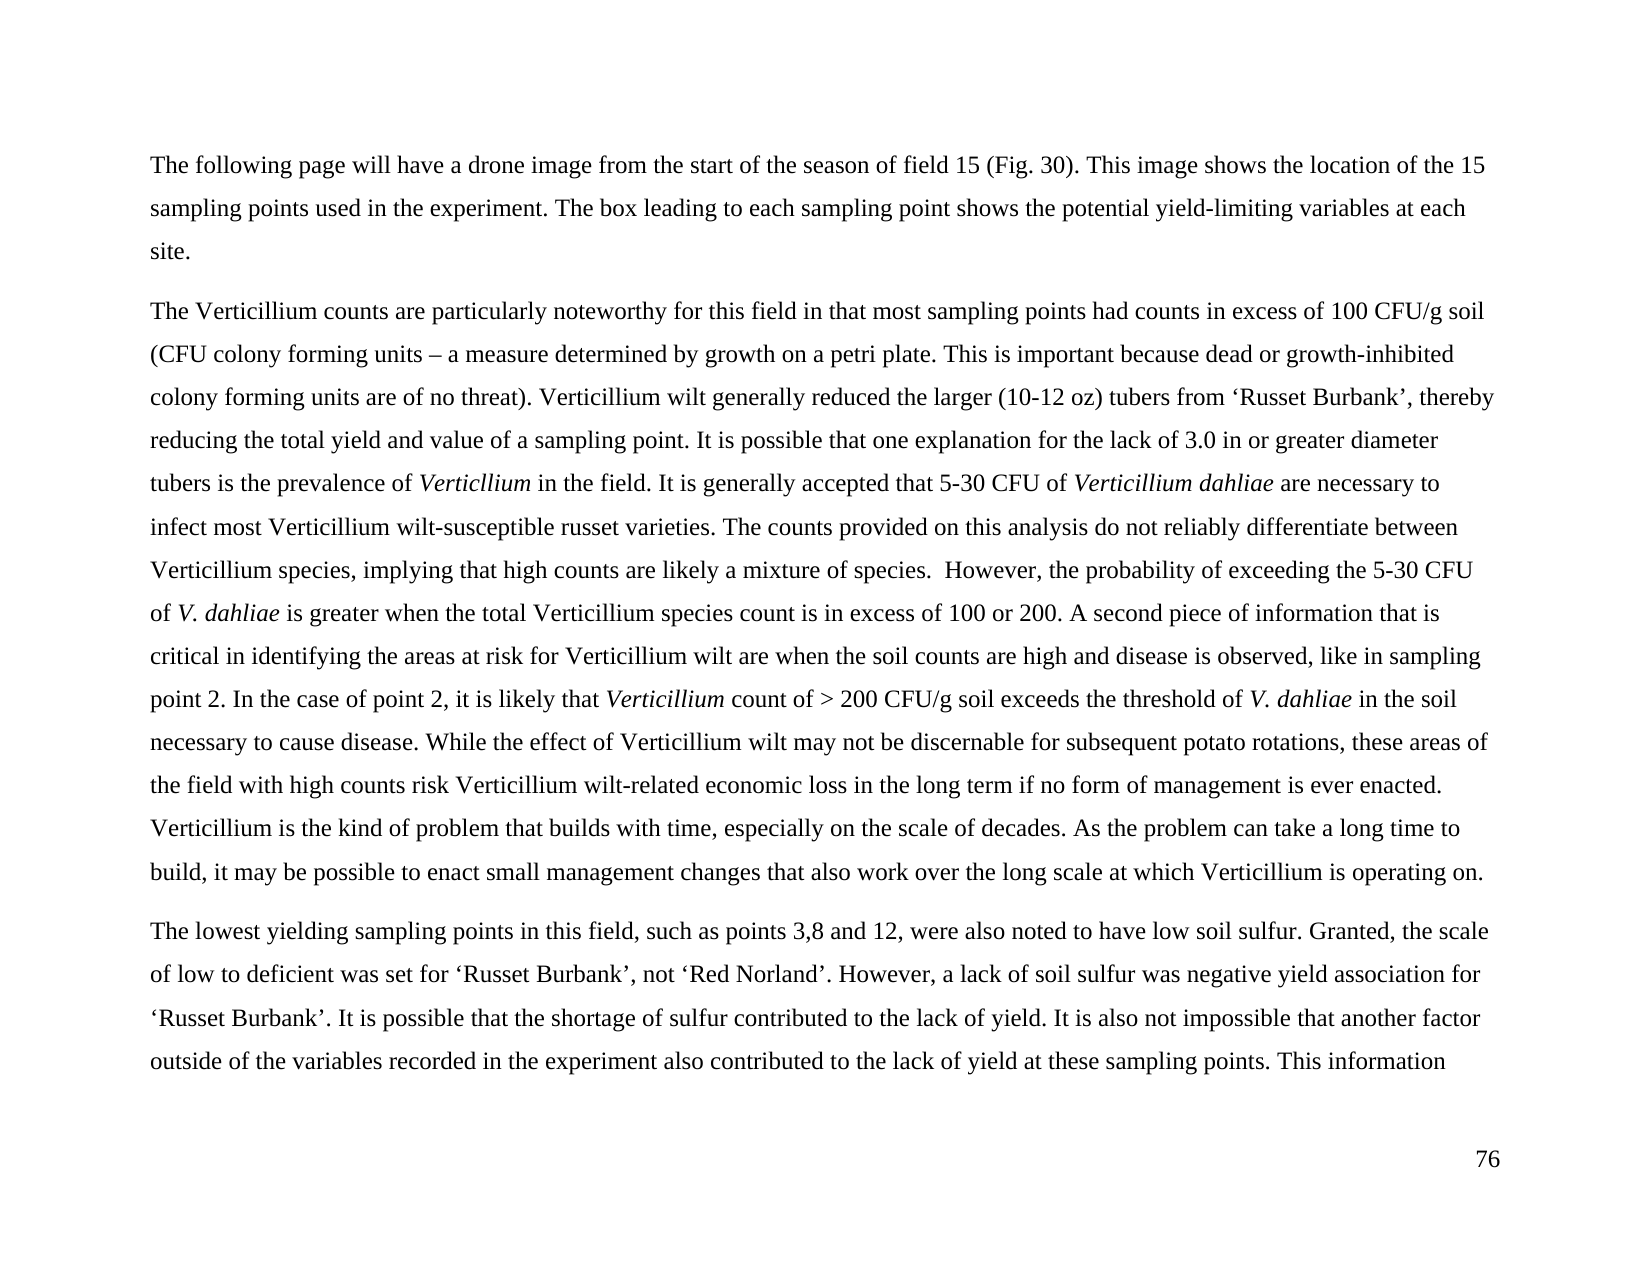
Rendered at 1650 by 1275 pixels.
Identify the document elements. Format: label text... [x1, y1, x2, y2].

text The following page will have a drone image from the start of the season of field 15 (Fig. 30). This image shows the location of the 15 sampling points used in the experiment. The box leading to each sampling point shows the potential yield-limiting variables at each site. [150, 150, 1500, 265]
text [150, 916, 1500, 1074]
text The Verticillium counts are particularly noteworthy for this field in that most sampling points had counts in excess of 100 CFU/g soil (CFU colony forming units – a measure determined by growth on a petri plate. This is important because dead or growth-inhibited colony forming units are of no threat). Verticillium wilt generally reduced the larger (10-12 oz) tubers from ‘Russet Burbank’, thereby reducing the total yield and value of a sampling point. It is possible that one explanation for the lack of 3.0 in or greater diameter tubers is the prevalence of Verticllium in the field. It is generally accepted that 5-30 CFU of Verticillium dahliae are necessary to infect most Verticillium wilt-susceptible russet varieties. The counts provided on this analysis do not reliably differentiate between Verticillium species, implying that high counts are likely a mixture of species. However, the probability of exceeding the 5-30 CFU of V. dahliae is greater when the total Verticillium species count is in excess of 100 or 200. A second piece of information that is critical in identifying the areas at risk for Verticillium wilt are when the soil counts are high and disease is observed, like in sampling point 2. In the case of point 2, it is likely that Verticillium count of > 200 CFU/g soil exceeds the threshold of V. dahliae in the soil necessary to cause disease. While the effect of Verticillium wilt may not be discernable for subsequent potato rotations, these areas of the field with high counts risk Verticillium wilt-related economic loss in the long term if no form of management is ever enacted. Verticillium is the kind of problem that builds with time, especially on the scale of decades. As the problem can take a long time to build, it may be possible to enact small management changes that also work over the long scale at which Verticillium is operating on. [150, 296, 1500, 885]
